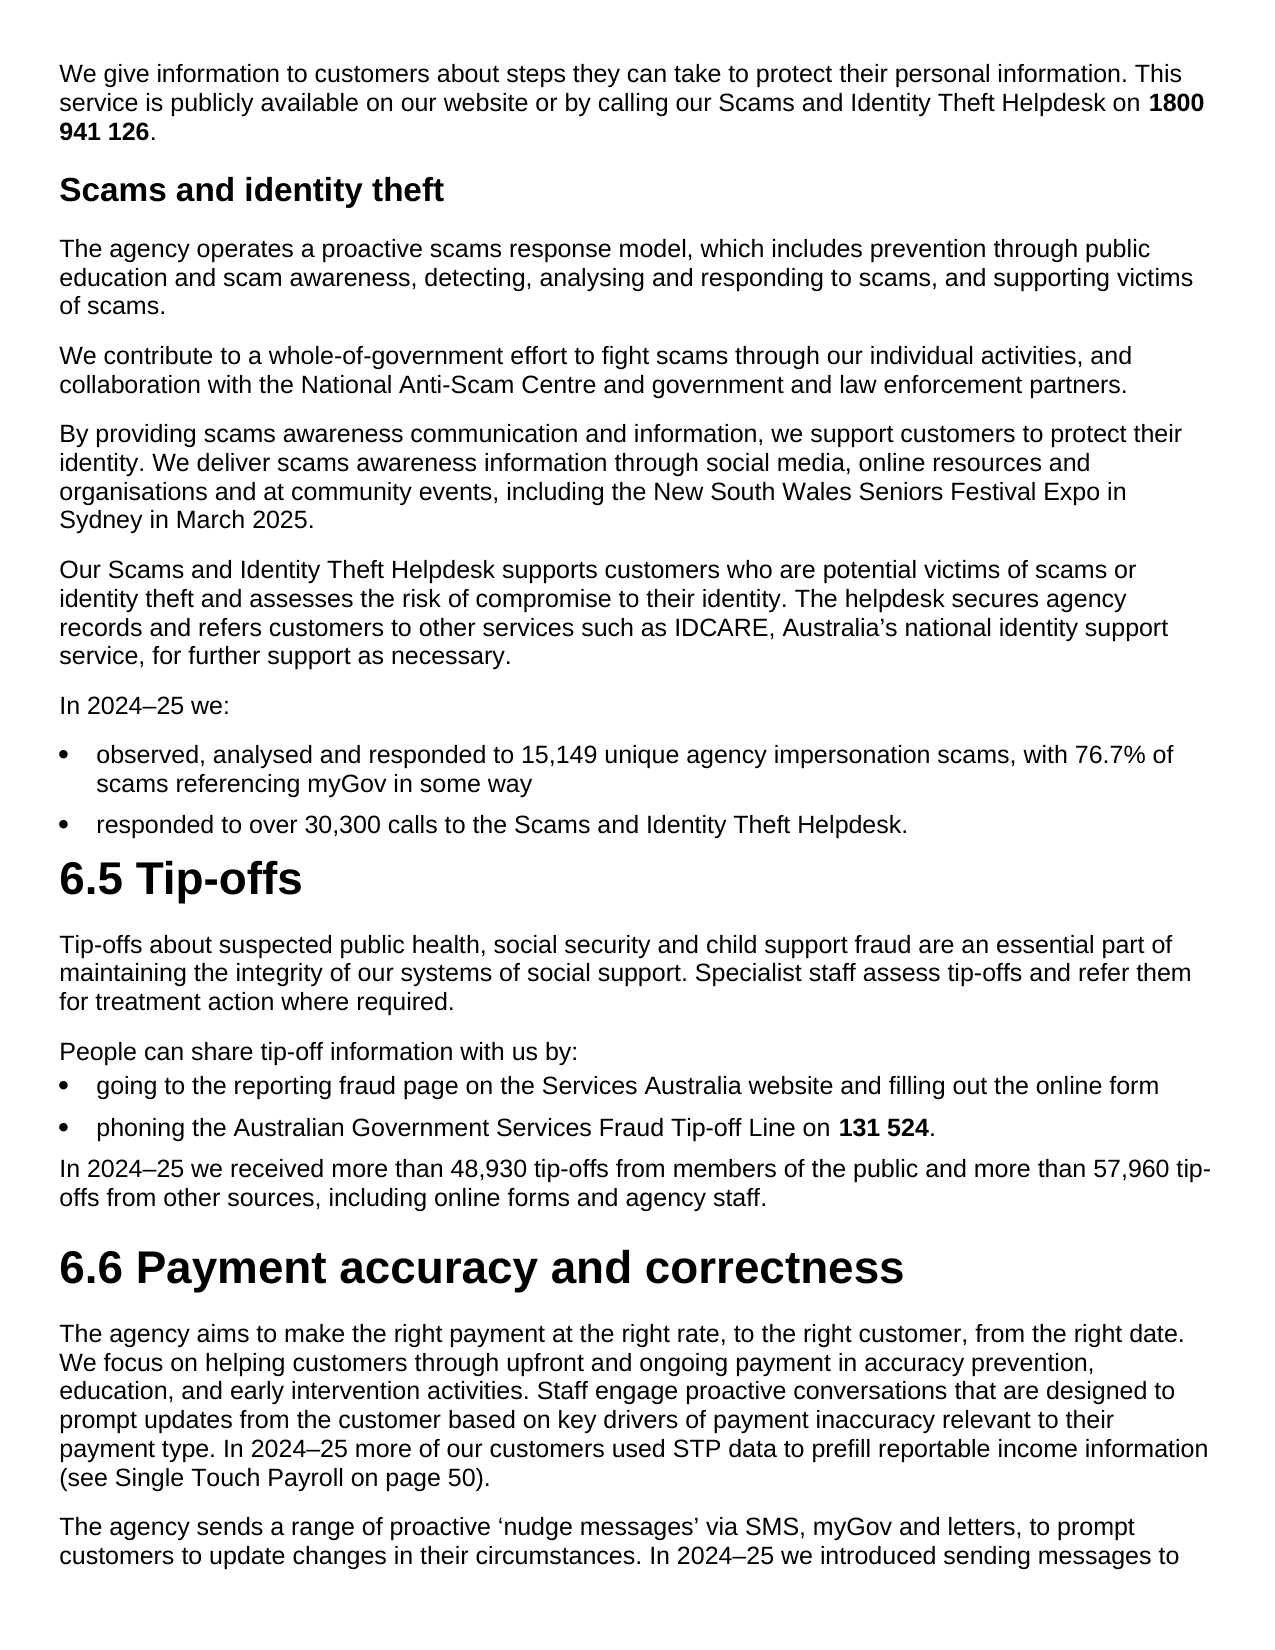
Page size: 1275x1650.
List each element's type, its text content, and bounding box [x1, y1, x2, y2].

subtitle 6.6 Payment accuracy and correctness [59, 1241, 1216, 1294]
subtitle Scams and identity theft [59, 170, 1216, 209]
text Our Scams and Identity Theft Helpdesk supports customers who are potential victims of scams or identity theft and assesses the risk of compromise to their identity. The helpdesk secures agency records and refers customers to other services such as IDCARE, Australia’s national identity support service, for further support as necessary. [59, 555, 1216, 670]
text In 2024–25 we received more than 48,930 tip-offs from members of the public and more than 57,960 tip-offs from other sources, including online forms and agency staff. [59, 1154, 1216, 1212]
list observed, analysed and responded to 15,149 unique agency impersonation scams, with 76.7% of scams referencing myGov in some way [59, 740, 1216, 798]
text The agency operates a proactive scams response model, which includes prevention through public education and scam awareness, detecting, analysing and responding to scams, and supporting victims of scams. [59, 234, 1216, 320]
list responded to over 30,300 calls to the Scams and Identity Theft Helpdesk. [59, 811, 1216, 839]
text We contribute to a whole-of-government effort to fight scams through our individual activities, and collaboration with the National Anti-Scam Centre and government and law enforcement partners. [59, 341, 1216, 398]
list going to the reporting fraud page on the Services Australia website and filling out the online form [59, 1071, 1216, 1100]
text People can share tip-off information with us by: [59, 1037, 1216, 1065]
text By providing scams awareness communication and information, we support customers to protect their identity. We deliver scams awareness information through social media, online resources and organisations and at community events, including the New South Wales Seniors Festival Expo in Sydney in March 2025. [59, 419, 1216, 534]
text The agency aims to make the right payment at the right rate, to the right customer, from the right date. We focus on helping customers through upfront and ongoing payment in accuracy prevention, education, and early intervention activities. Staff engage proactive conversations that are designed to prompt updates from the customer based on key drivers of payment inaccuracy relevant to their payment type. In 2024–25 more of our customers used STP data to prefill reportable income information (see Single Touch Payroll on page 50). [59, 1319, 1216, 1491]
text In 2024–25 we: [59, 691, 1216, 719]
subtitle 6.5 Tip-offs [59, 852, 1216, 904]
text We give information to customers about steps they can take to protect their personal information. This service is publicly available on our website or by calling our Scams and Identity Theft Helpdesk on 1800 941 126. [59, 59, 1216, 145]
list phoning the Australian Government Services Fraud Tip-off Line on 131 524. [59, 1113, 1216, 1142]
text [59, 1512, 1216, 1569]
text Tip-offs about suspected public health, social security and child support fraud are an essential part of maintaining the integrity of our systems of social support. Specialist staff assess tip-offs and refer them for treatment action where required. [59, 929, 1216, 1016]
